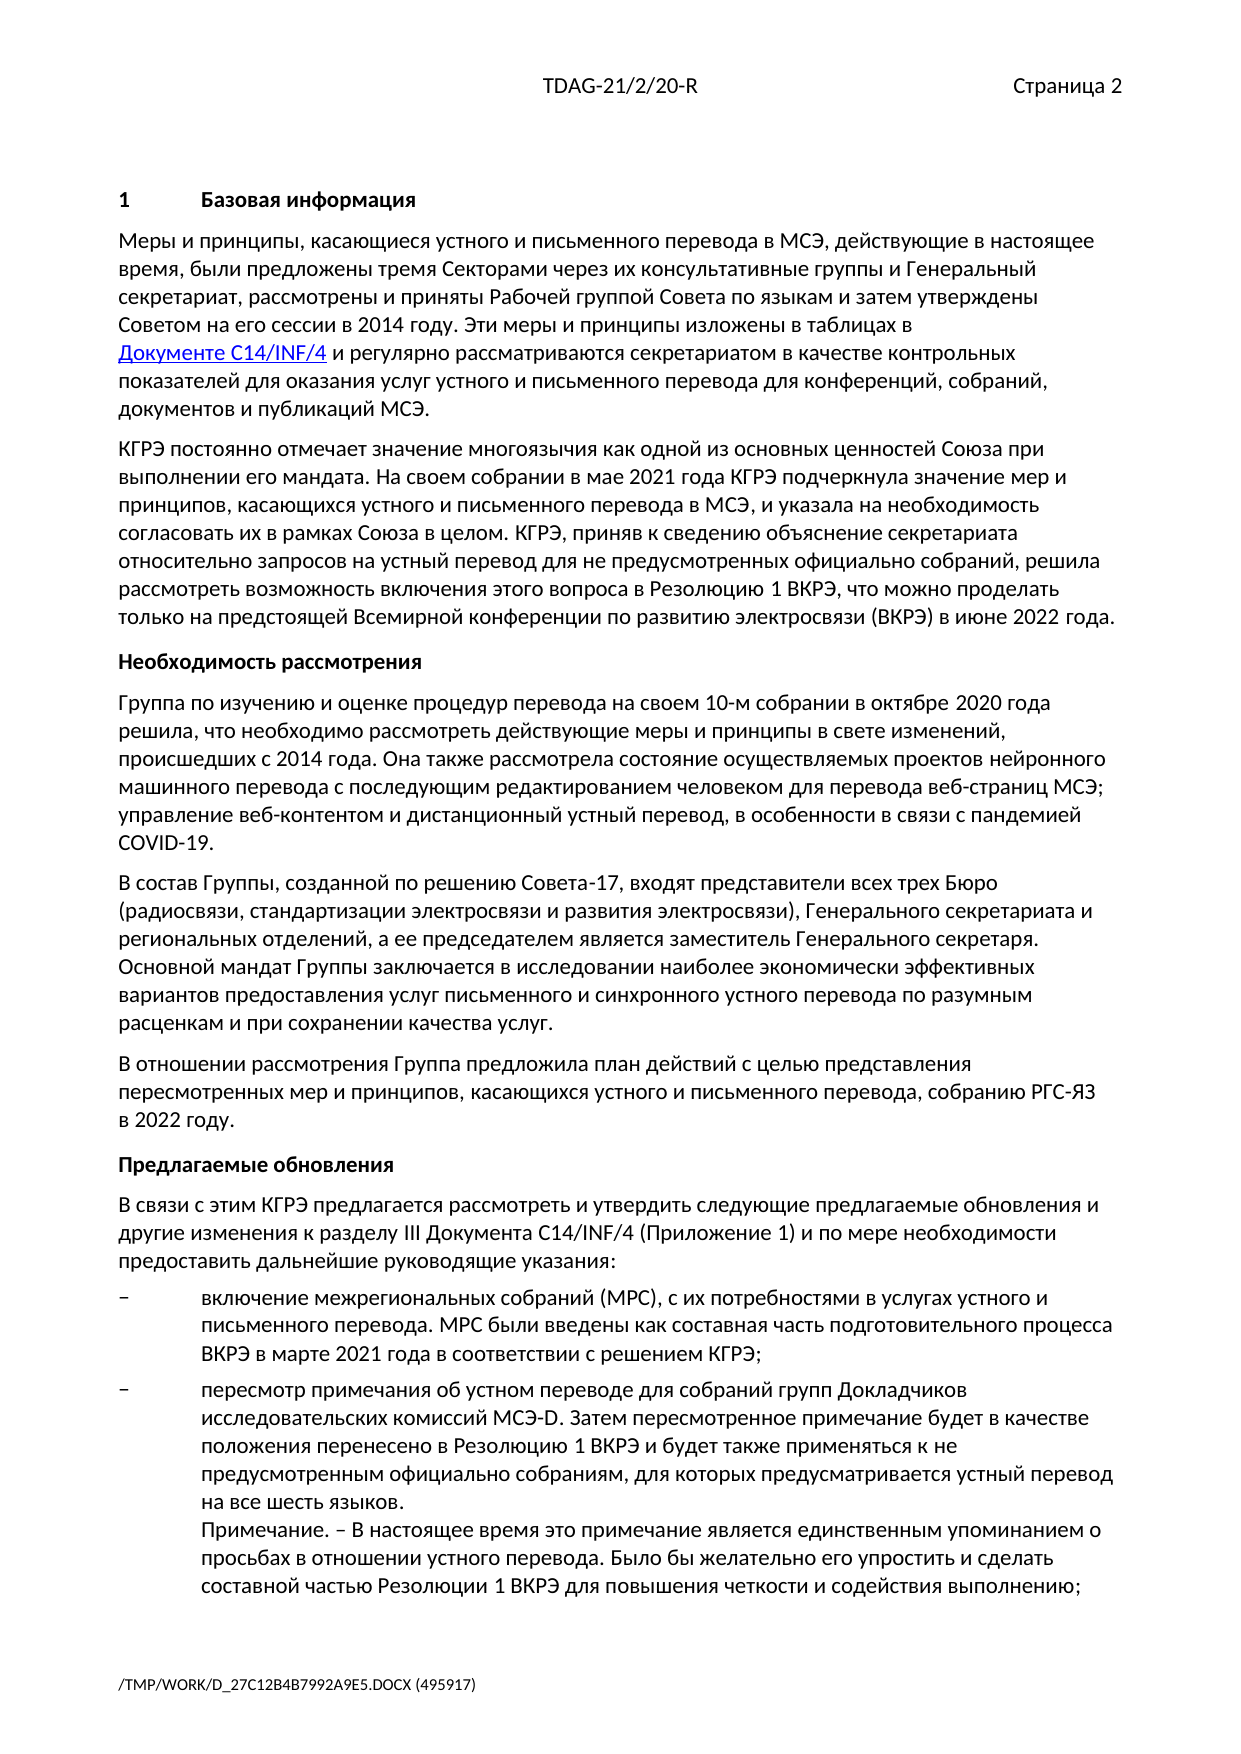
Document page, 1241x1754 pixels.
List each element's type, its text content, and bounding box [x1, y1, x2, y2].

subtitle Необходимость рассмотрения [118, 647, 1122, 675]
text КГРЭ постоянно отмечает значение многоязычия как одной из основных ценностей Союза при выполнении его мандата. На своем собрании в мае 2021 года КГРЭ подчеркнула значение мер и принципов, касающихся устного и письменного перевода в МСЭ, и указала на необходимость согласовать их в рамках Союза в целом. КГРЭ, приняв к сведению объяснение секретариата относительно запросов на устный перевод для не предусмотренных официально собраний, решила рассмотреть возможность включения этого вопроса в Резолюцию 1 ВКРЭ, что можно проделать только на предстоящей Всемирной конференции по развитию электросвязи (ВКРЭ) в июне 2022 года. [118, 434, 1122, 631]
text − пересмотр примечания об устном переводе для собраний групп Докладчиков исследовательских комиссий МСЭ-D. Затем пересмотренное примечание будет в качестве положения перенесено в Резолюцию 1 ВКРЭ и будет также применяться к не предусмотренным официально собраниям, для которых предусматривается устный перевод на все шесть языков. Примечание. – В настоящее время это примечание является единственным упоминанием о просьбах в отношении устного перевода. Было бы желательно его упростить и сделать составной частью Резолюции 1 ВКРЭ для повышения четкости и содействия выполнению; [118, 1375, 1122, 1599]
text В связи с этим КГРЭ предлагается рассмотреть и утвердить следующие предлагаемые обновления и другие изменения к разделу III Документа C14/INF/4 (Приложение 1) и по мере необходимости предоставить дальнейшие руководящие указания: [118, 1190, 1122, 1274]
subtitle 1 Базовая информация [118, 185, 1122, 213]
text − включение межрегиональных собраний (МРС), с их потребностями в услугах устного и письменного перевода. МРС были введены как составная часть подготовительного процесса ВКРЭ в марте 2021 года в соответствии с решением КГРЭ; [118, 1283, 1122, 1367]
text В отношении рассмотрения Группа предложила план действий с целью представления пересмотренных мер и принципов, касающихся устного и письменного перевода, собранию РГС-ЯЗ в 2022 году. [118, 1049, 1122, 1133]
text Группа по изучению и оценке процедур перевода на своем 10-м собрании в октябре 2020 года решила, что необходимо рассмотреть действующие меры и принципы в свете изменений, происшедших с 2014 года. Она также рассмотрела состояние осуществляемых проектов нейронного машинного перевода с последующим редактированием человеком для перевода веб-страниц МСЭ; управление веб-контентом и дистанционный устный перевод, в особенности в связи с пандемией COVID-19. [118, 688, 1122, 856]
text В состав Группы, созданной по решению Совета-17, входят представители всех трех Бюро (радиосвязи, стандартизации электросвязи и развития электросвязи), Генерального секретариата и региональных отделений, а ее председателем является заместитель Генерального секретаря. Основной мандат Группы заключается в исследовании наиболее экономически эффективных вариантов предоставления услуг письменного и синхронного устного перевода по разумным расценкам и при сохранении качества услуг. [118, 868, 1122, 1036]
subtitle Предлагаемые обновления [118, 1150, 1122, 1178]
text Меры и принципы, касающиеся устного и письменного перевода в МСЭ, действующие в настоящее время, были предложены тремя Секторами через их консультативные группы и Генеральный секретариат, рассмотрены и приняты Рабочей группой Совета по языкам и затем утверждены Советом на его сессии в 2014 году. Эти меры и принципы изложены в таблицах в Документе C14/INF/4 и регулярно рассматриваются секретариатом в качестве контрольных показателей для оказания услуг устного и письменного перевода для конференций, собраний, документов и публикаций МСЭ. [118, 226, 1122, 422]
